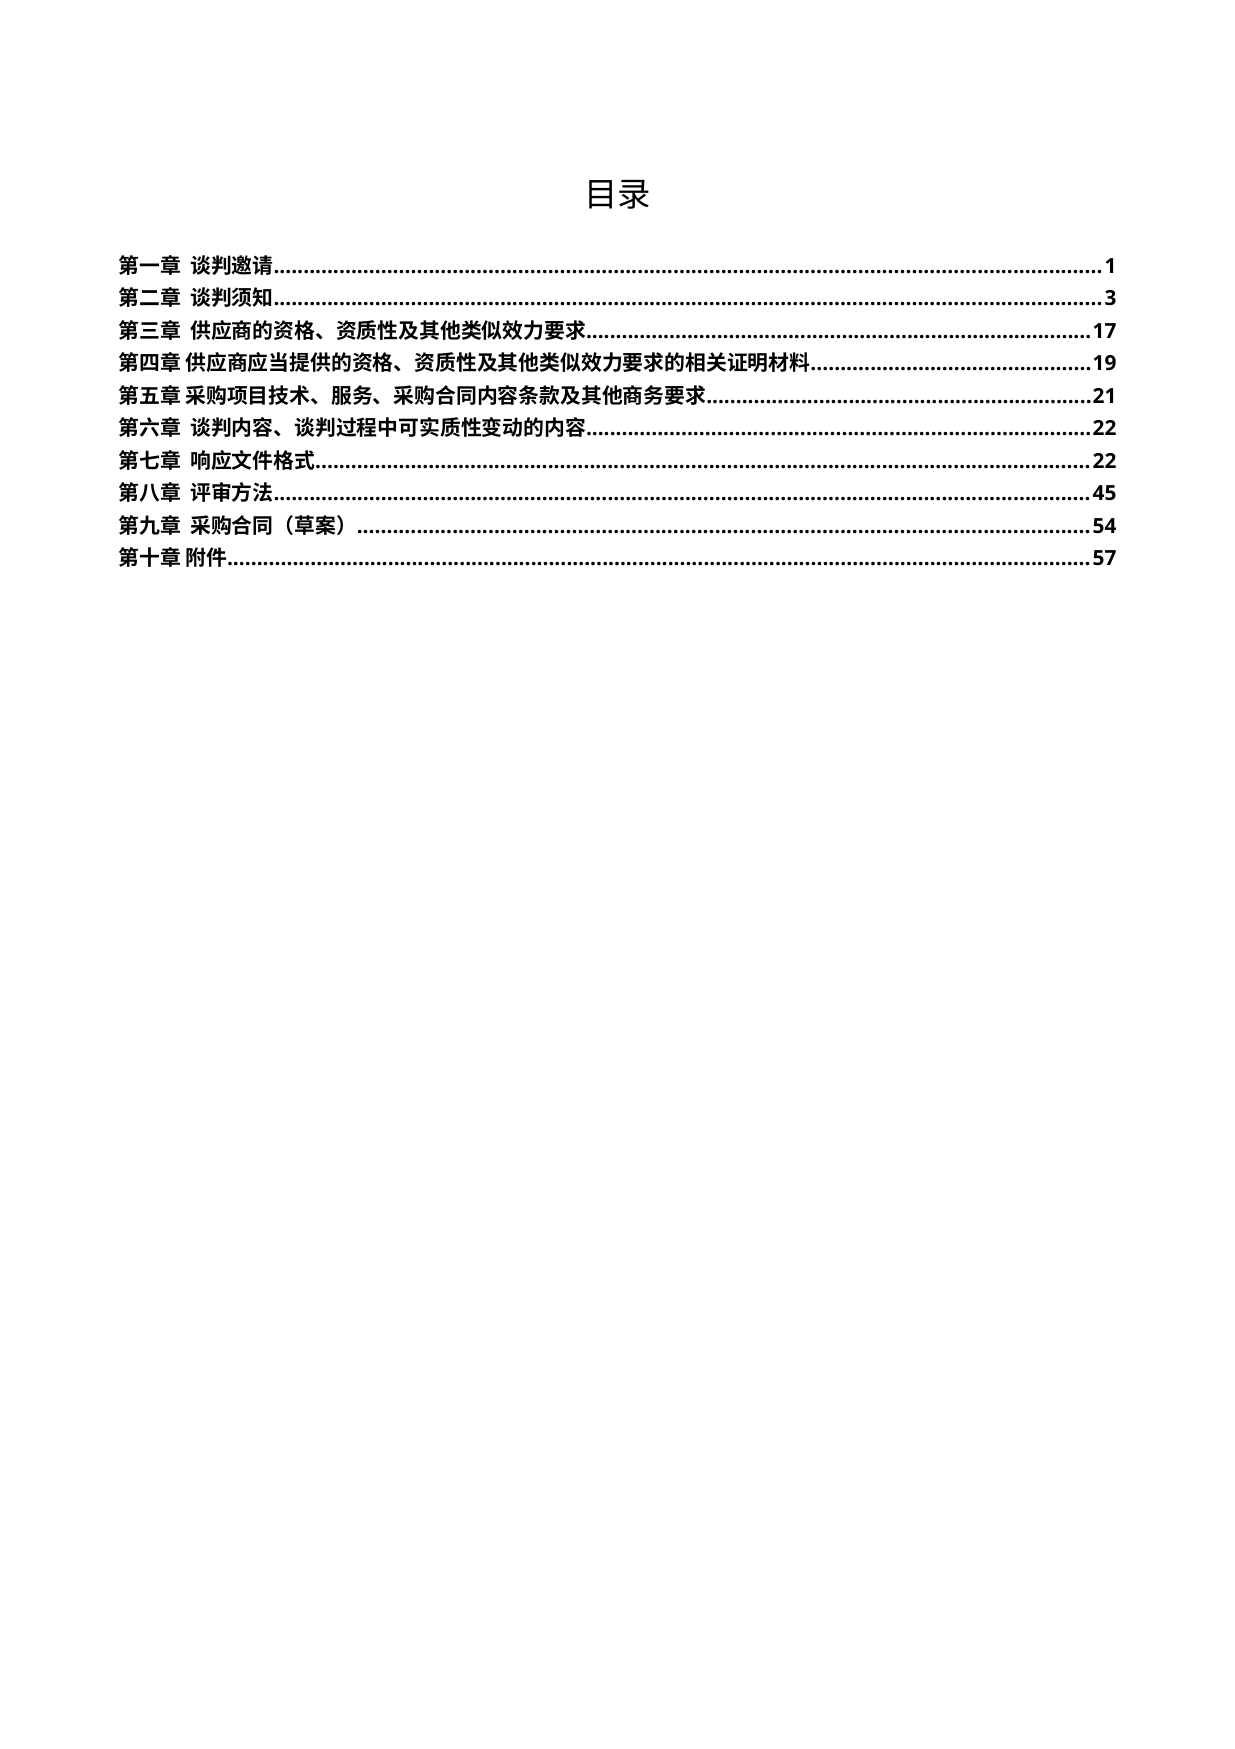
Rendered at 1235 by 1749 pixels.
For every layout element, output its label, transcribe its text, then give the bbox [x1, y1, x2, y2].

text 第四章 供应商应当提供的资格、资质性及其他类似效力要求的相关证明材料 19 [118, 346, 1127, 378]
text 第十章 附件 57 [118, 541, 1127, 573]
text 第三章 供应商的资格、资质性及其他类似效力要求 17 [118, 313, 1127, 346]
text 第七章 响应文件格式 22 [118, 443, 1127, 476]
text 第一章 谈判邀请 1 [118, 248, 1127, 281]
text 第八章 评审方法 45 [118, 476, 1127, 508]
text 第六章 谈判内容、谈判过程中可实质性变动的内容 22 [118, 411, 1127, 443]
text 目录 [118, 159, 1116, 224]
text 第九章 采购合同（草案） 54 [118, 508, 1127, 541]
text 第五章 采购项目技术、服务、采购合同内容条款及其他商务要求 21 [118, 378, 1127, 411]
text 第二章 谈判须知 3 [118, 281, 1127, 313]
